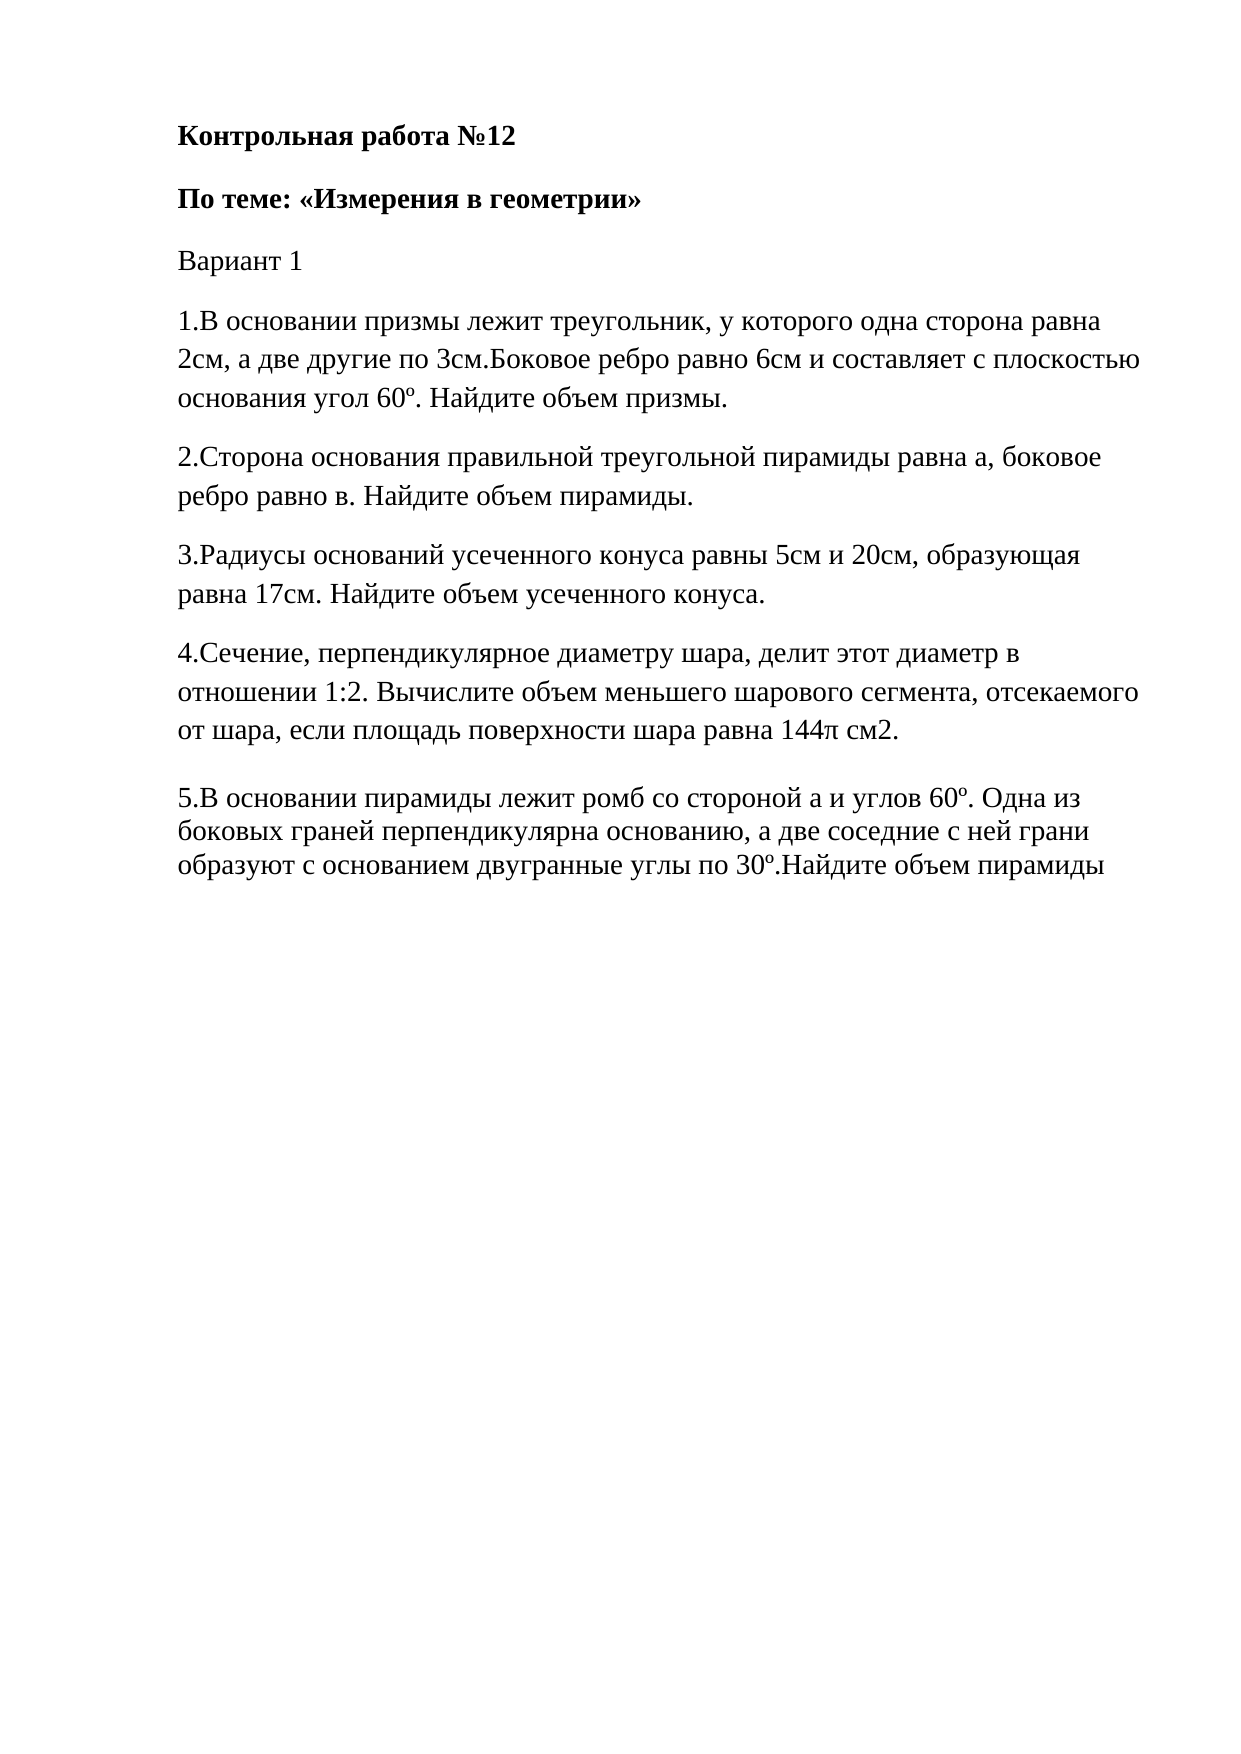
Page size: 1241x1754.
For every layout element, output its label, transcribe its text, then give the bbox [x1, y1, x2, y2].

text Контрольная работа №12 [177, 118, 1114, 152]
text 1.В основании призмы лежит треугольник, у которого одна сторона равна 2см, а две другие по 3см.Боковое ребро равно 6см и составляет с плоскостью основания угол 60º. Найдите объем призмы. [177, 303, 1152, 413]
text По теме: «Измерения в геометрии» [177, 181, 1114, 214]
text 4.Сечение, перпендикулярное диаметру шара, делит этот диаметр в отношении 1:2. Вычислите объем меньшего шарового сегмента, отсекаемого от шара, если площадь поверхности шара равна 144π см2. [177, 635, 1152, 746]
text 2.Сторона основания правильной треугольной пирамиды равна а, боковое ребро равно в. Найдите объем пирамиды. [177, 439, 1152, 511]
text 3.Радиусы оснований усеченного конуса равны 5см и 20см, образующая равна 17см. Найдите объем усеченного конуса. [177, 537, 1152, 609]
text Вариант 1 [177, 243, 1152, 277]
text 5.В основании пирамиды лежит ромб со стороной а и углов 60º. Одна из боковых граней перпендикулярна основанию, а две соседние с ней грани образуют с основанием двугранные углы по 30º.Найдите объем пирамиды [177, 780, 1114, 881]
